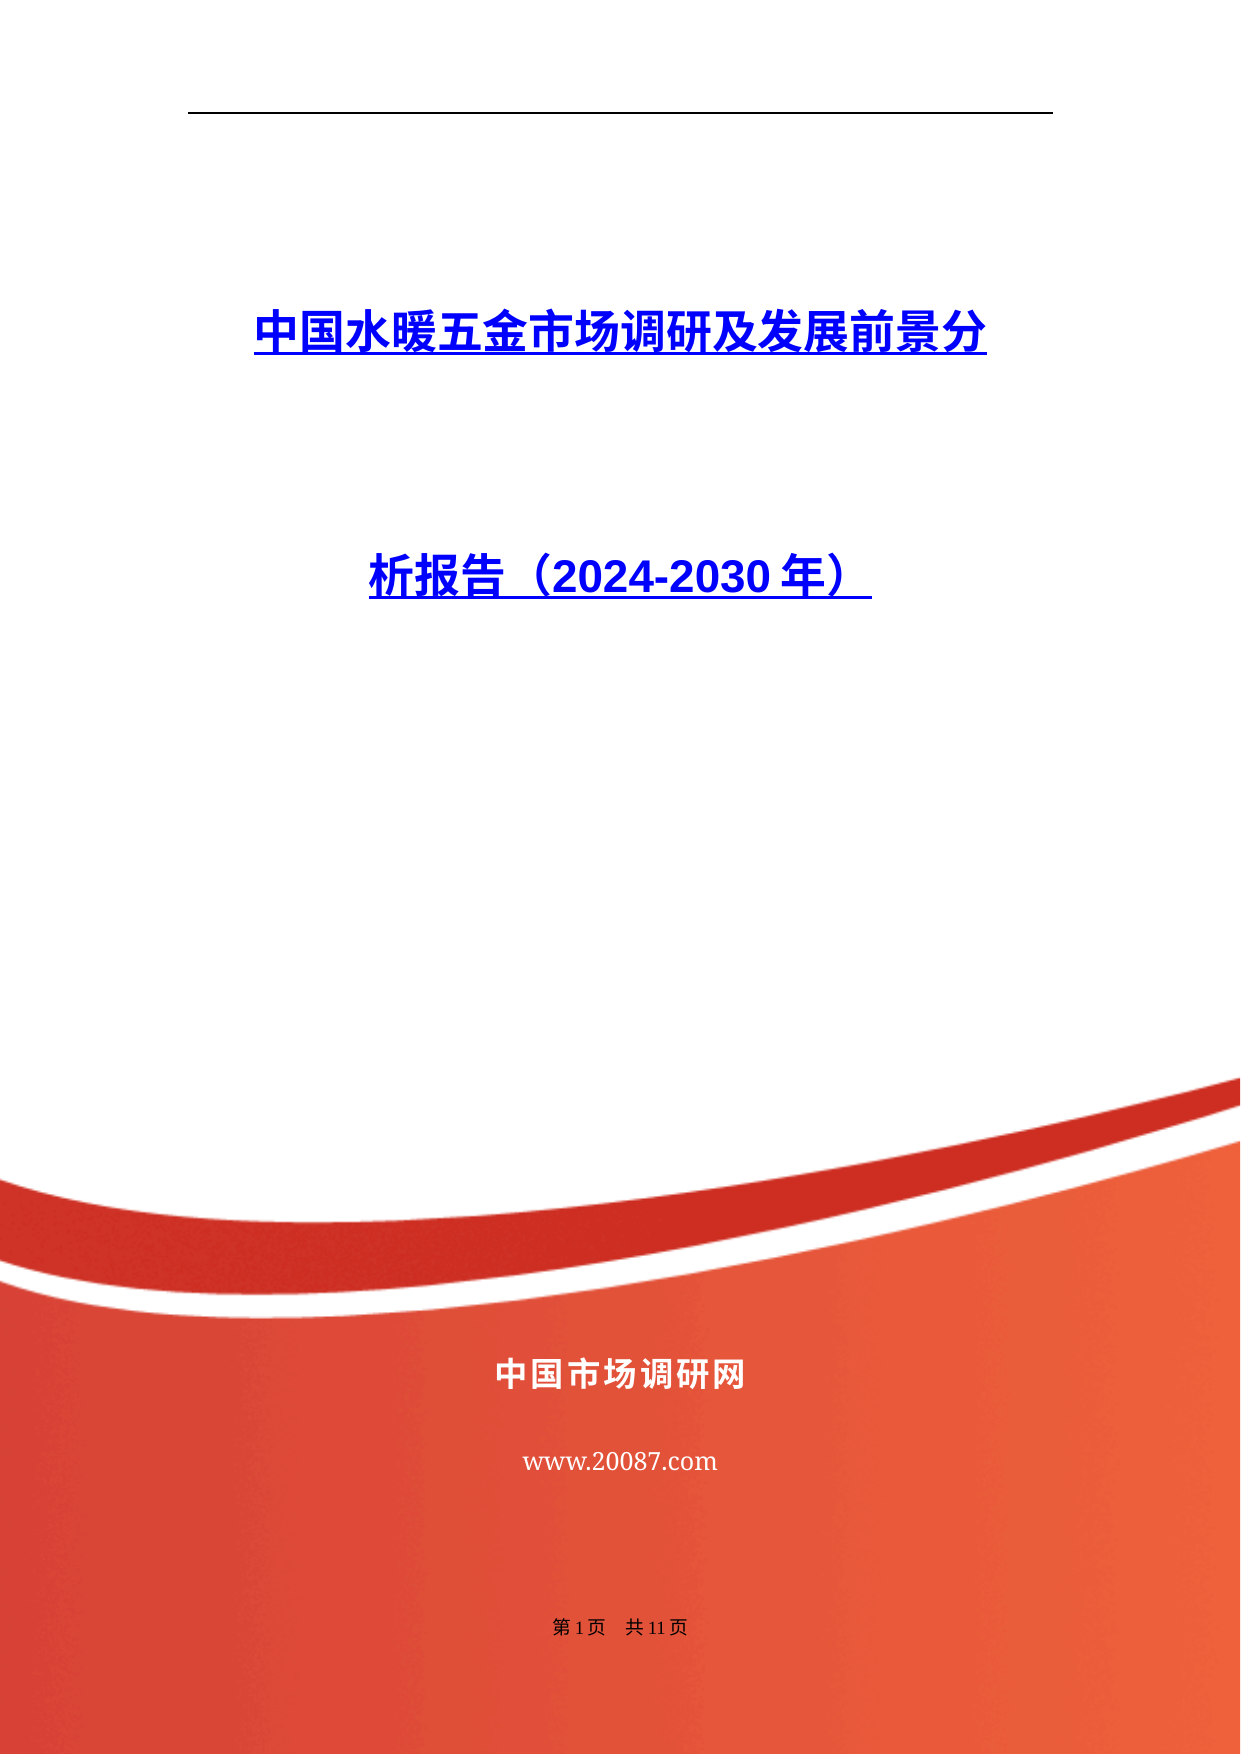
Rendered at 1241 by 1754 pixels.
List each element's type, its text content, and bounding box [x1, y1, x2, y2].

picture [0, 1006, 1241, 1754]
text www.20087.com [187, 1428, 1053, 1493]
table_header 中国水暖五金市场调研及发展前景分析报告（2024-2030年） [188, 207, 1053, 773]
subtitle 中国市场调研网 [187, 1339, 1053, 1404]
